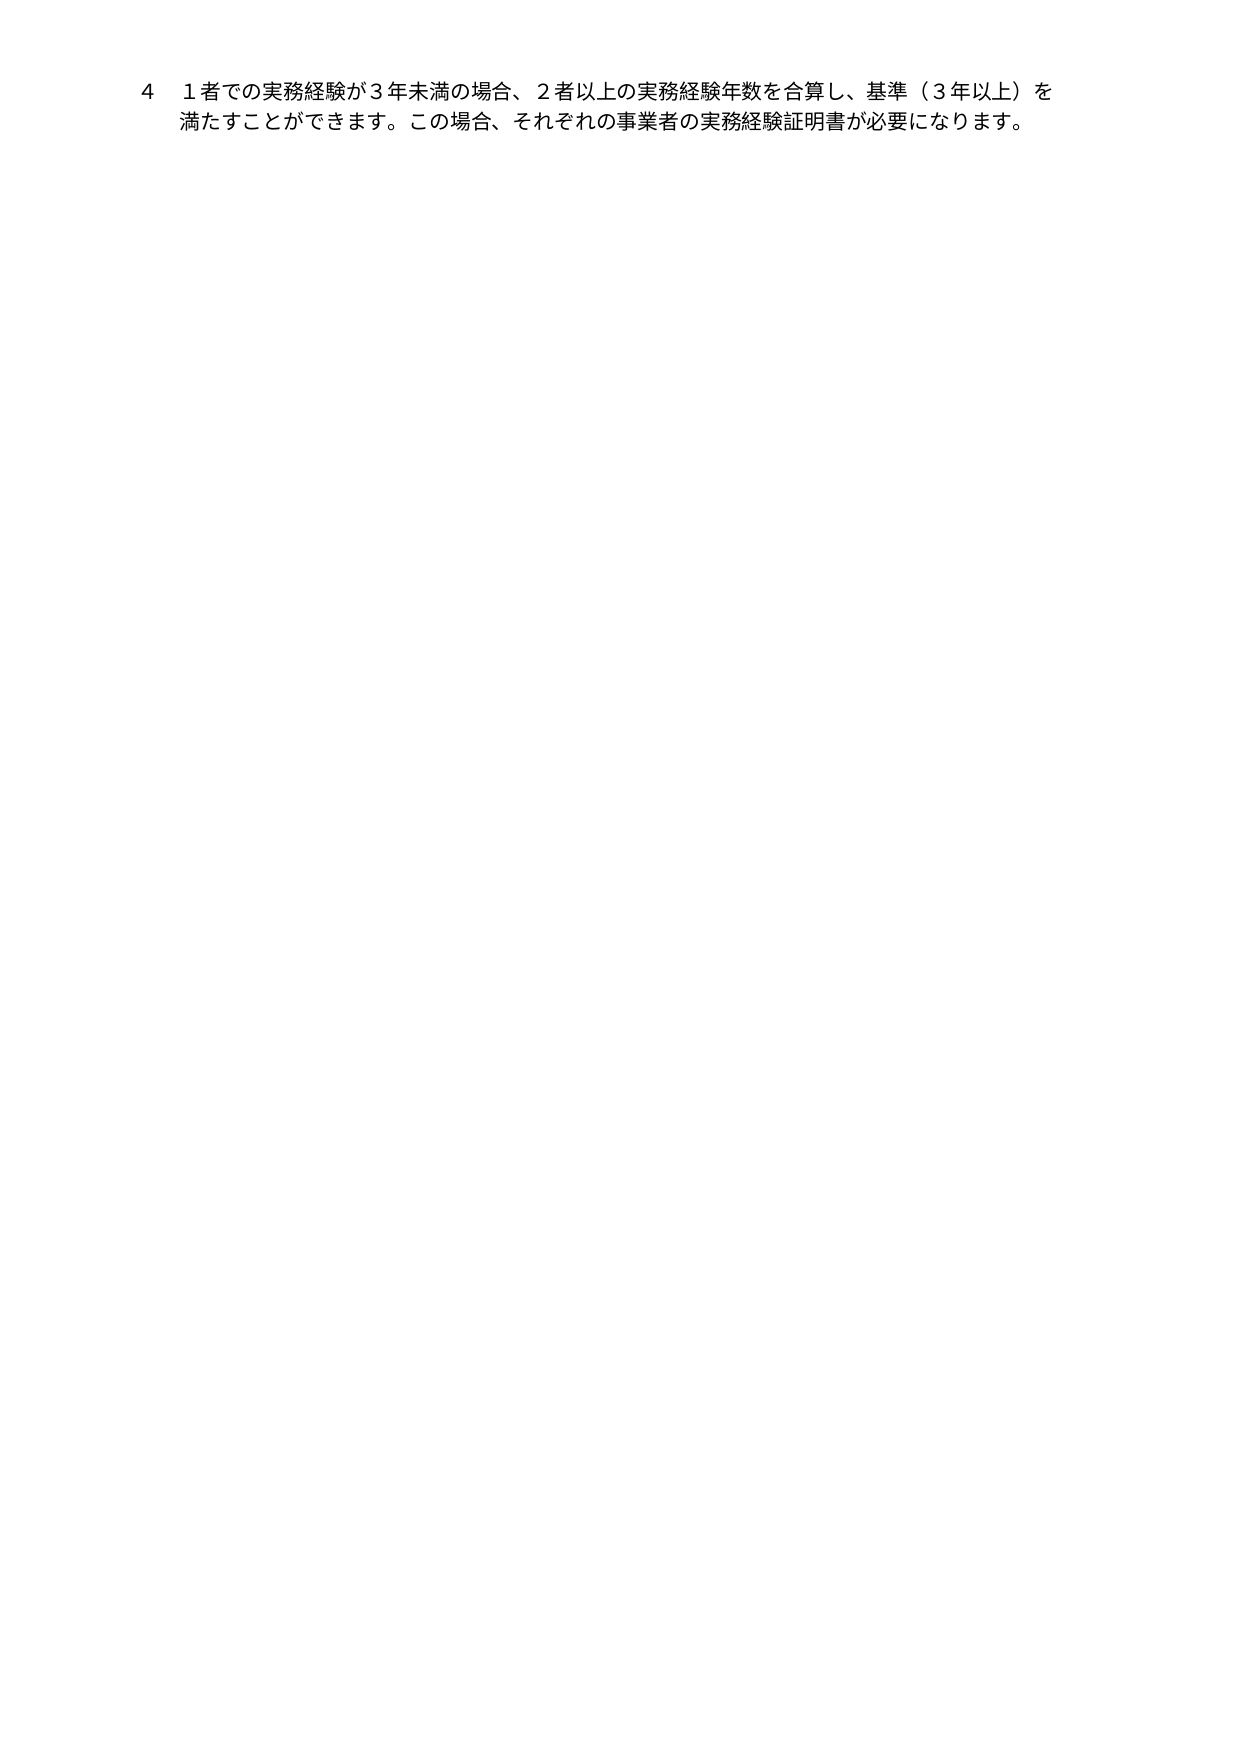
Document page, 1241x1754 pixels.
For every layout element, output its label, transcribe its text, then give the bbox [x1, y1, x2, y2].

text 満たすことができます。この場合、それぞれの事業者の実務経験証明書が必要になります。 [75, 105, 1165, 135]
text ４ １者での実務経験が３年未満の場合、２者以上の実務経験年数を合算し、基準（３年以上）を [75, 75, 1165, 105]
